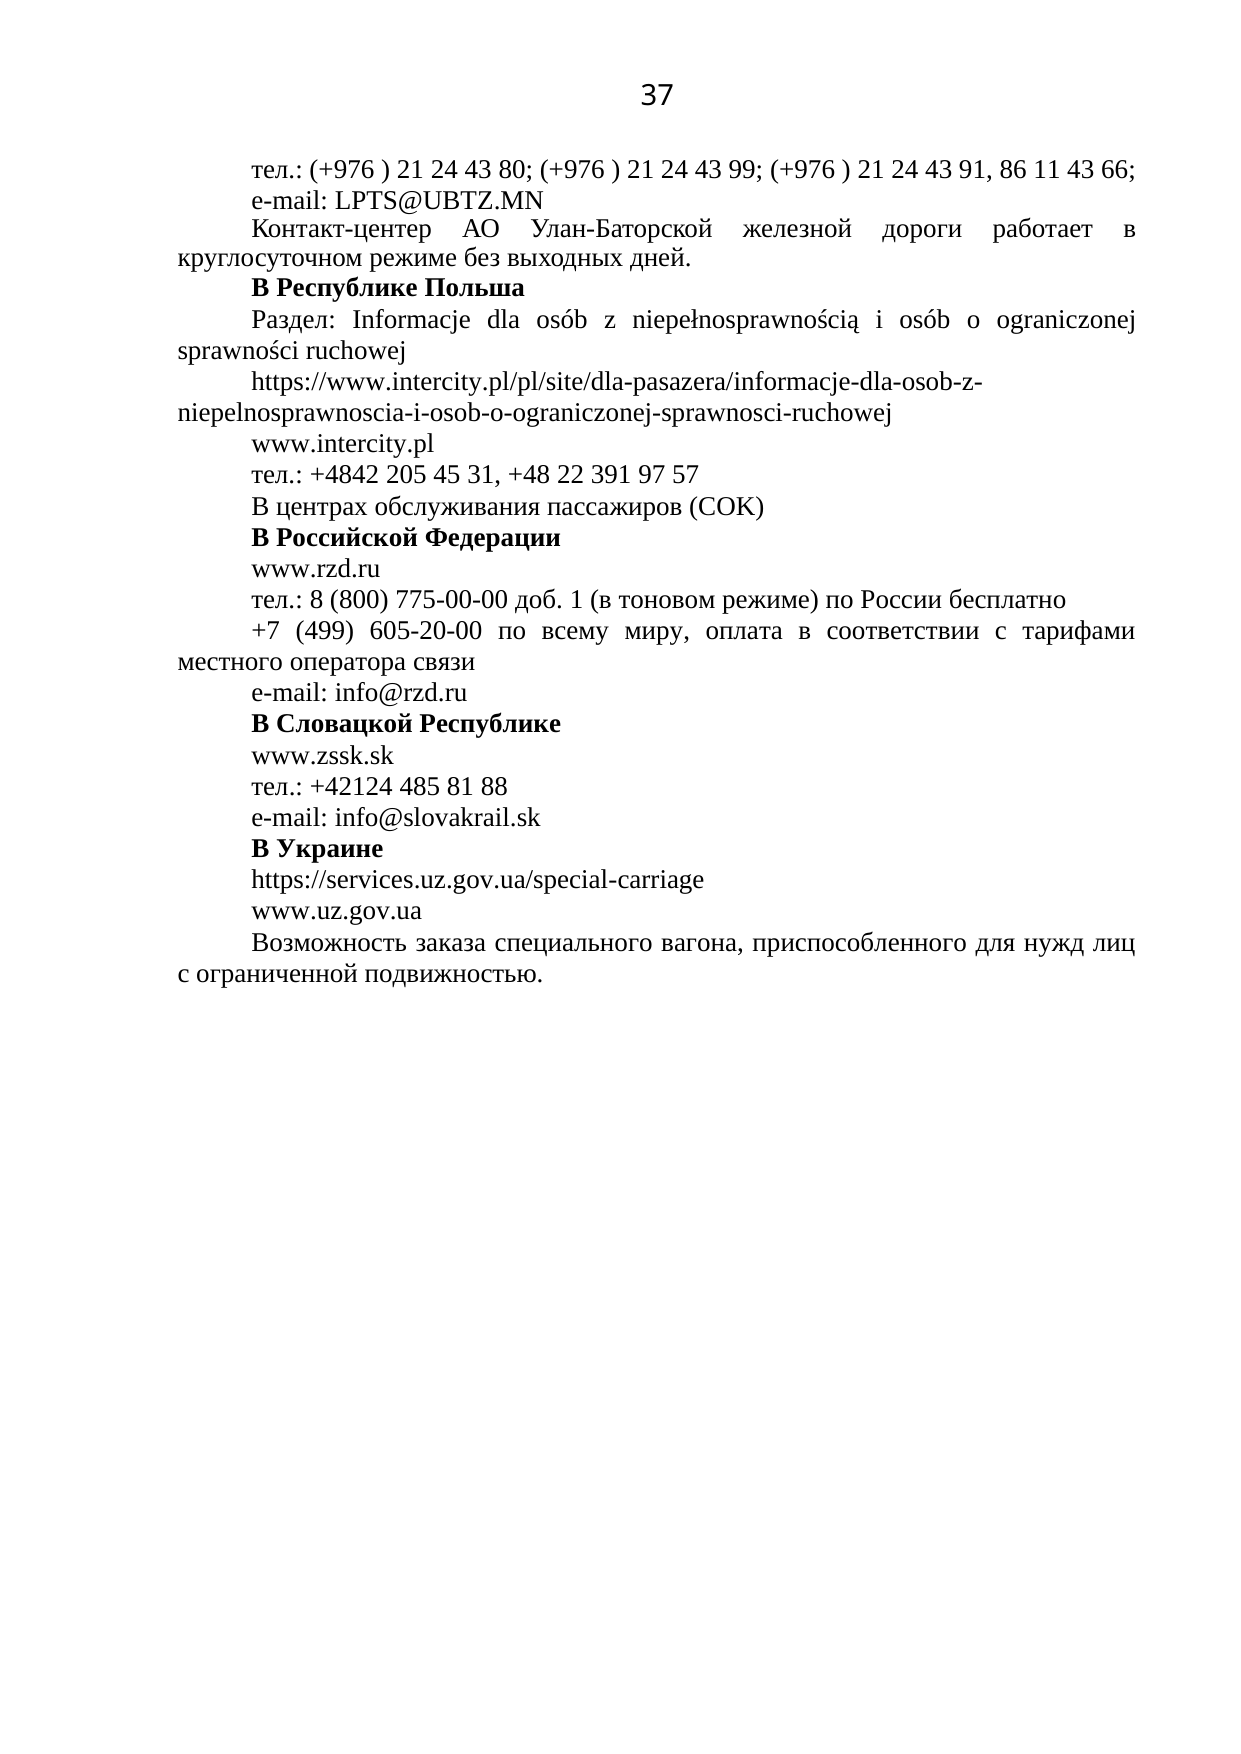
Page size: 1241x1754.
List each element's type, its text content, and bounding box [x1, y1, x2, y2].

text В центрах обслуживания пассажиров (COK) [177, 489, 1107, 521]
text тел.: 8 (800) 775-00-00 доб. 1 (в тоновом режиме) по России бесплатно [177, 583, 1137, 614]
text Контакт-центер АО Улан-Баторской железной дороги работает в круглосуточном режиме без выходных дней. [177, 216, 1137, 272]
text www.intercity.pl [177, 427, 1137, 458]
text e-mail: LPTS@UBTZ.MN [177, 184, 1137, 216]
text https://www.intercity.pl/pl/site/dla-pasazera/informacje-dla-osob-z-niepelnosprawnoscia-i-osob-o-ograniczonej-sprawnosci-ruchowej [177, 365, 1137, 427]
text тел.: +42124 485 81 88 [177, 770, 1137, 801]
text e-mail: info@slovakrail.sk [177, 801, 1137, 832]
text В Российской Федерации [177, 521, 1107, 552]
text +7 (499) 605-20-00 по всему миру, оплата в соответствии с тарифами местного оператора связи [177, 614, 1137, 676]
text Раздел: Informacje dla osób z niepełnosprawnością i osób o ograniczonej sprawności ruchowej [177, 303, 1137, 365]
text Возможность заказа специального вагона, приспособленного для нужд лиц с ограниченной подвижностью. [177, 926, 1137, 988]
text e-mail: info@rzd.ru [177, 676, 1137, 708]
text www.uz.gov.ua [177, 894, 1137, 926]
text В Украине [177, 832, 1137, 863]
text В Республике Польша [177, 272, 1137, 303]
text В Словацкой Республике [177, 708, 1137, 739]
text www.rzd.ru [177, 552, 1137, 583]
text https://services.uz.gov.ua/special-carriage [251, 863, 1137, 894]
text www.zssk.sk [177, 739, 1137, 770]
text тел.: +4842 205 45 31, +48 22 391 97 57 [177, 458, 1137, 489]
text тел.: (+976 ) 21 24 43 80; (+976 ) 21 24 43 99; (+976 ) 21 24 43 91, 86 11 43 66; [177, 153, 1137, 184]
